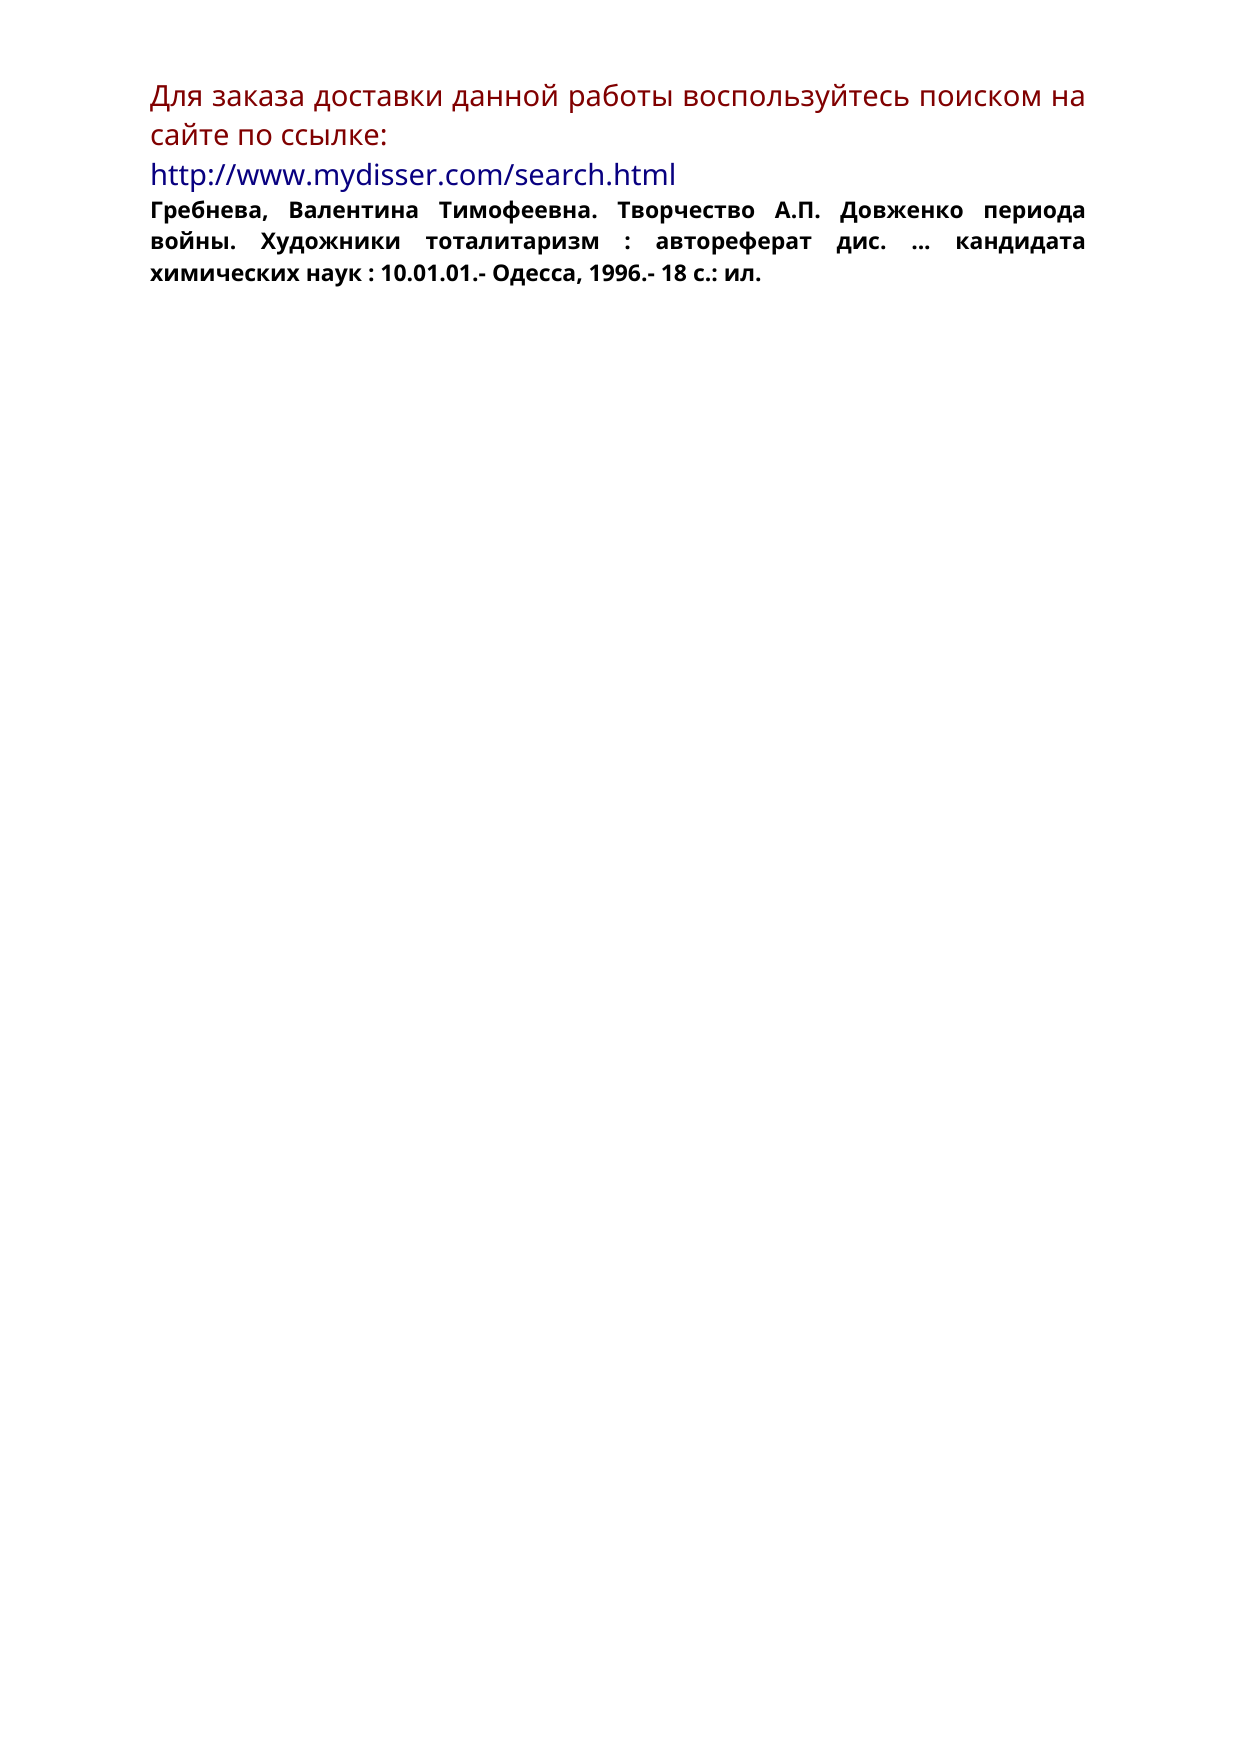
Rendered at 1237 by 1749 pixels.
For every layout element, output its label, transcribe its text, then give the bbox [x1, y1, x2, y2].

text Гребнева, Валентина Тимофеевна. Творчество А.П. Довженко периода войны. Художники тоталитаризм : автореферат дис. ... кандидата химических наук : 10.01.01.- Одесса, 1996.- 18 с.: ил. [150, 194, 1086, 288]
